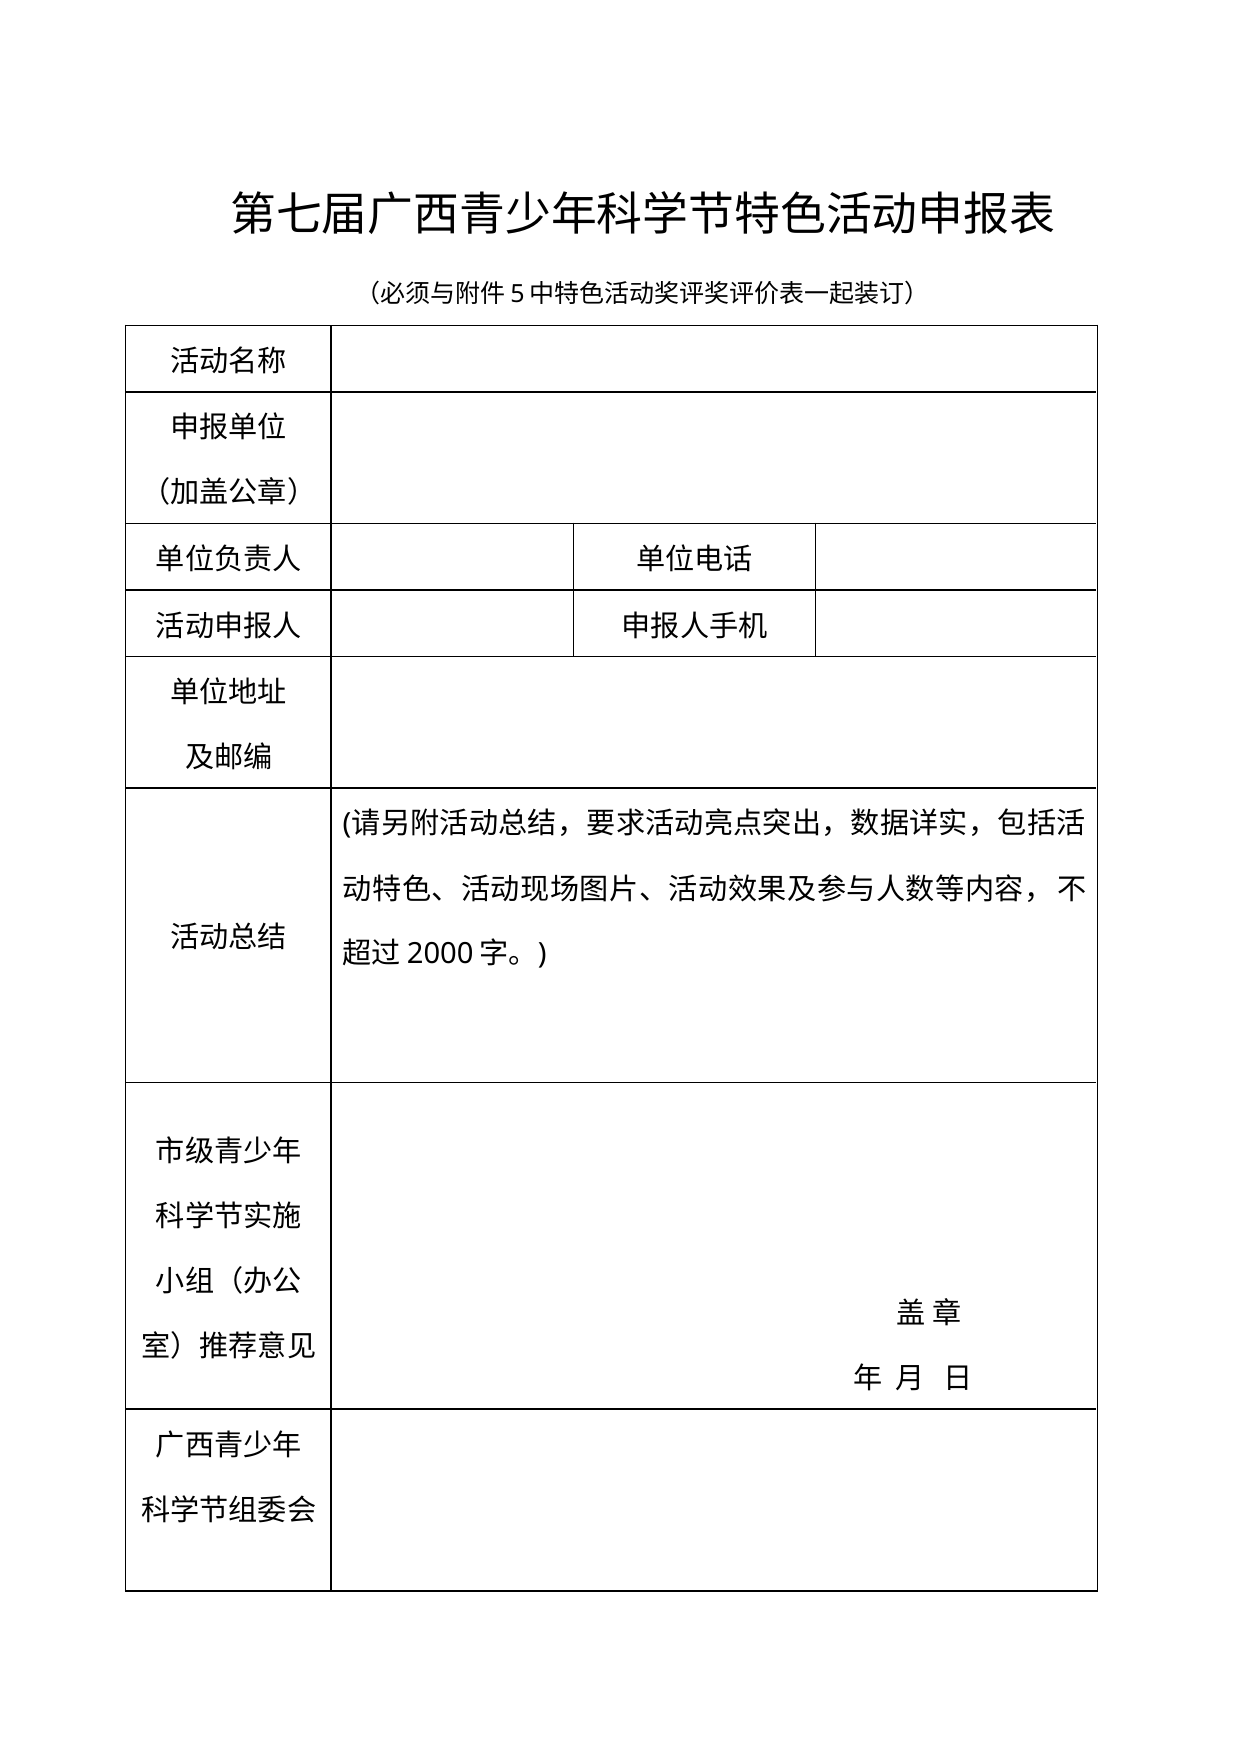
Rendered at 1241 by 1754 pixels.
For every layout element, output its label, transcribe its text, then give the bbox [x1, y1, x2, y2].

text 第七届广西青少年科学节特色活动申报表 [148, 162, 1137, 259]
table_cell 盖 章 年 月 日 [332, 1408, 1097, 1590]
table_cell [332, 656, 1097, 787]
table_cell 单位负责人 [126, 524, 330, 589]
table_cell [332, 524, 573, 589]
table_cell 单位地址 及邮编 [126, 657, 330, 787]
table_cell 申报单位 （加盖公章） [126, 393, 330, 523]
table_header 活动名称 [126, 326, 330, 391]
table_cell [332, 391, 1097, 523]
table_cell 活动申报人 [126, 591, 330, 656]
table_cell 活动总结 [126, 789, 330, 1082]
text （必须与附件5中特色活动奖评奖评价表一起装订） [148, 259, 1137, 324]
table_header [332, 326, 1097, 391]
table_cell [816, 523, 1097, 589]
table_cell [816, 589, 1097, 656]
table_cell (请另附活动总结，要求活动亮点突出，数据详实，包括活动特色、活动现场图片、活动效果及参与人数等内容，不超过2000字。) [332, 787, 1097, 1082]
table_cell 申报人手机 [574, 591, 815, 656]
table_cell 广西青少年 科学节组委会 审核意见 [126, 1410, 330, 1590]
table_cell [332, 591, 573, 656]
table_cell 市级青少年 科学节实施 小组（办公室）推荐意见 [126, 1083, 330, 1408]
table_cell 单位电话 [574, 524, 815, 589]
table_cell 盖 章 年 月 日 [332, 1082, 1097, 1408]
